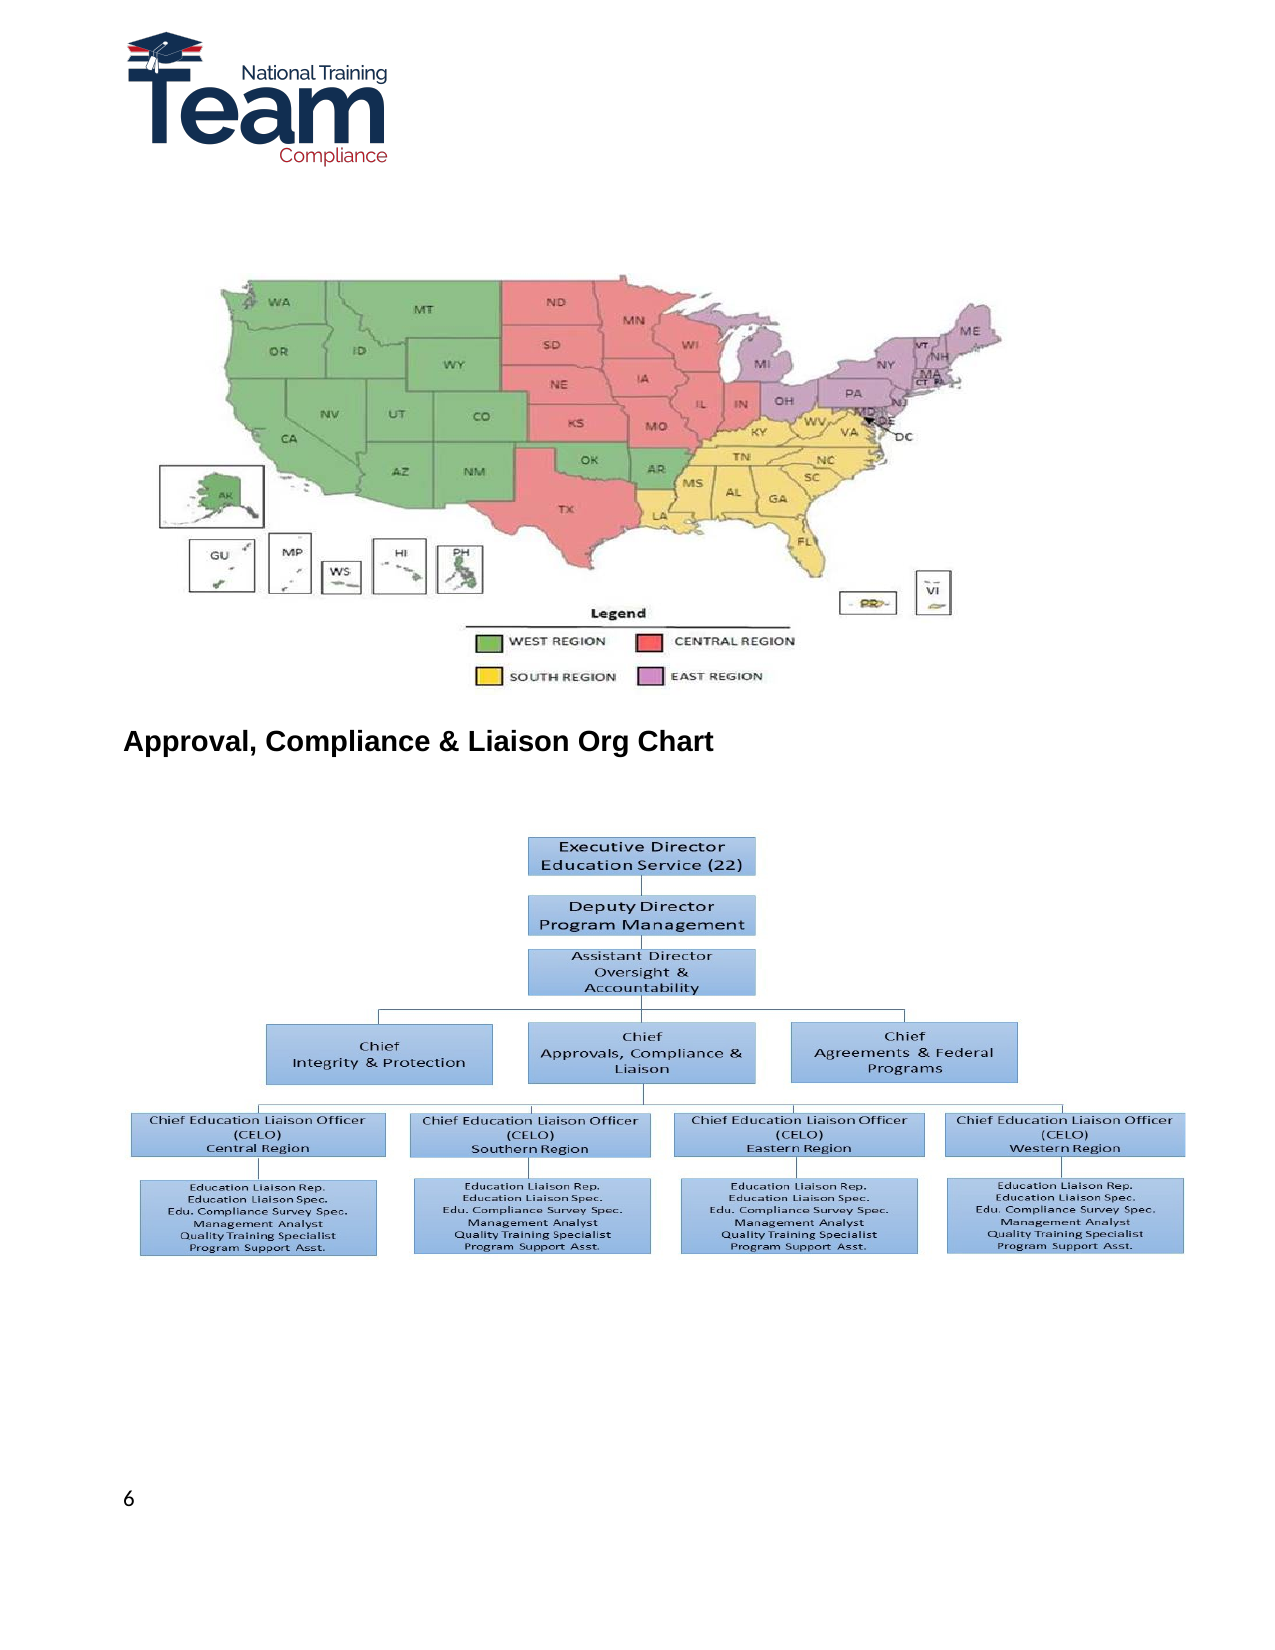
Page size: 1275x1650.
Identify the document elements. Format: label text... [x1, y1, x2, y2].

text Approval, Compliance & Liaison Org Chart [123, 724, 1185, 757]
picture [124, 828, 1186, 1260]
picture [122, 273, 1008, 695]
picture [122, 28, 421, 192]
